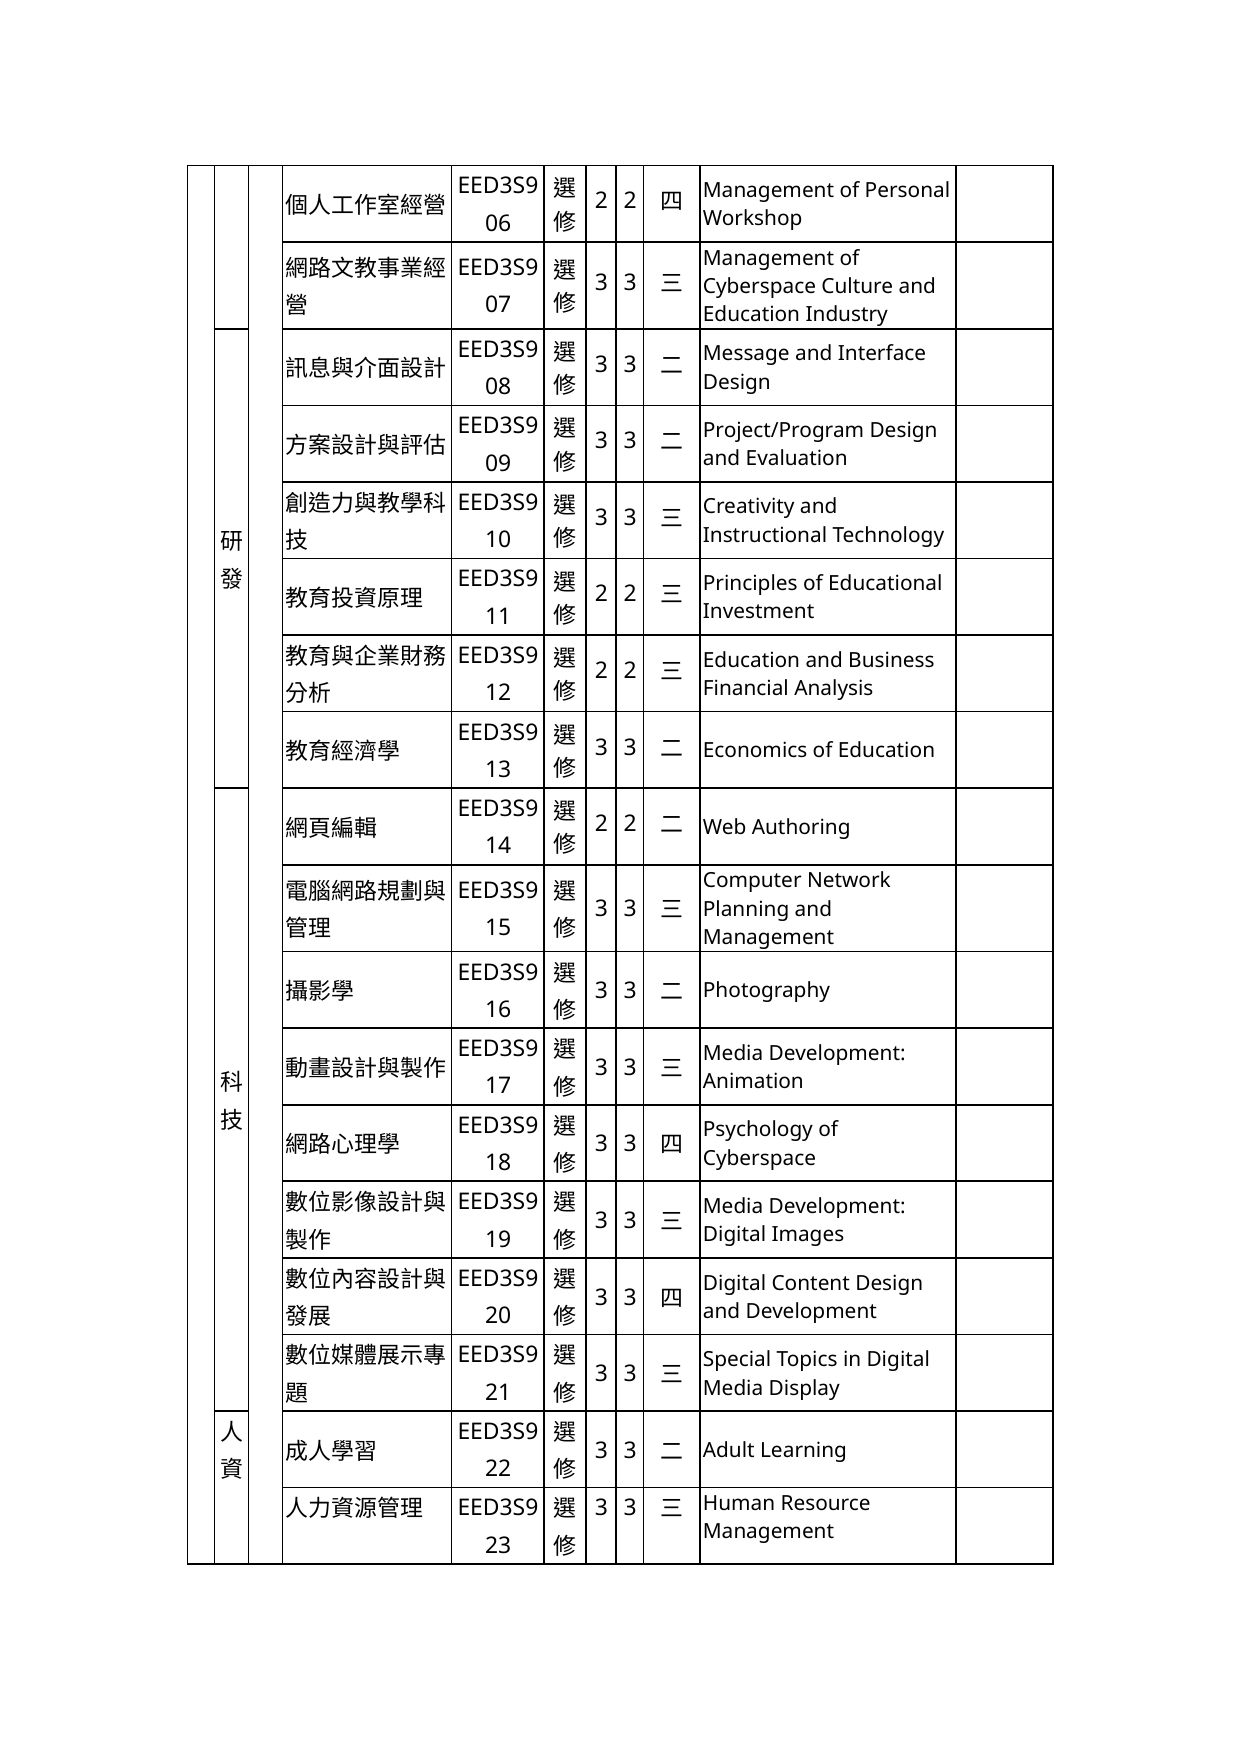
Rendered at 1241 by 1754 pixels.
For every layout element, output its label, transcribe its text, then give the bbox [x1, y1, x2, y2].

table_cell [957, 166, 1052, 241]
table_cell [957, 1488, 1052, 1563]
table_cell 3 [617, 712, 643, 787]
table_cell EED3S907 [452, 243, 543, 328]
table_cell 3 [587, 1488, 615, 1563]
table_cell [957, 952, 1052, 1027]
table_cell EED3S914 [452, 789, 543, 864]
table_cell 3 [587, 712, 615, 787]
table_cell [957, 866, 1052, 951]
table_cell 2 [587, 559, 615, 634]
table_cell 選修 [545, 712, 585, 787]
table_cell 四 [644, 166, 699, 241]
table_cell [957, 330, 1052, 404]
table_cell 選修 [545, 789, 585, 864]
table_cell Management of Cyberspace Culture and Education Industry [701, 243, 955, 328]
table_cell EED3S909 [452, 406, 543, 481]
table_cell 選修 [545, 1335, 585, 1410]
table_cell 3 [617, 952, 643, 1027]
table_cell EED3S912 [452, 636, 543, 711]
table_cell Special Topics in Digital Media Display [701, 1335, 955, 1410]
table_cell 二 [644, 406, 699, 481]
table_cell 四 [644, 1259, 699, 1333]
table_cell EED3S915 [452, 866, 543, 951]
table_cell Media Development: Animation [701, 1029, 955, 1104]
table_cell 選修 [545, 1412, 585, 1487]
table_cell [957, 712, 1052, 787]
table_cell 3 [617, 1106, 643, 1180]
table_cell EED3S920 [452, 1259, 543, 1333]
table_cell Media Development: Digital Images [701, 1182, 955, 1257]
table_cell 數位媒體展示專題 [283, 1335, 451, 1410]
table_cell [957, 1412, 1052, 1487]
table_cell 三 [644, 1182, 699, 1257]
table_cell 三 [644, 483, 699, 558]
table_cell Economics of Education [701, 712, 955, 787]
table_cell 二 [644, 1412, 699, 1487]
table_cell 3 [587, 1106, 615, 1180]
table_cell 三 [644, 243, 699, 328]
table_cell 教育與企業財務分析 [283, 636, 451, 711]
table_cell 3 [587, 483, 615, 558]
table_cell [957, 243, 1052, 328]
table_cell 三 [644, 1029, 699, 1104]
table_cell 2 [587, 636, 615, 711]
table_cell [957, 559, 1052, 634]
table_cell 2 [617, 166, 643, 241]
table_cell 2 [617, 636, 643, 711]
table_cell [957, 789, 1052, 864]
table_cell 3 [587, 1029, 615, 1104]
table_cell 四 [644, 1106, 699, 1180]
table_cell EED3S911 [452, 559, 543, 634]
table_cell [957, 1106, 1052, 1180]
table_cell 選修 [545, 243, 585, 328]
table_cell 三 [644, 1335, 699, 1410]
table_cell 3 [587, 243, 615, 328]
table_cell Human Resource Management [701, 1488, 955, 1563]
table_cell 動畫設計與製作 [283, 1029, 451, 1104]
table_cell 3 [617, 1182, 643, 1257]
table_cell 數位影像設計與製作 [283, 1182, 451, 1257]
table_cell 選修 [545, 166, 585, 241]
table_cell 2 [587, 789, 615, 864]
table_cell 2 [617, 559, 643, 634]
table_cell Education and Business Financial Analysis [701, 636, 955, 711]
table_cell [957, 406, 1052, 481]
table_cell EED3S918 [452, 1106, 543, 1180]
table_cell 2 [617, 789, 643, 864]
table_cell 訊息與介面設計 [283, 330, 451, 404]
table_cell 網路文教事業經營 [283, 243, 451, 328]
table_cell Creativity and Instructional Technology [701, 483, 955, 558]
table_cell [957, 1259, 1052, 1333]
table_cell 攝影學 [283, 952, 451, 1027]
table_cell 科技 [215, 789, 248, 1410]
table_cell 個人工作室經營 [283, 166, 451, 241]
table_cell 三 [644, 866, 699, 951]
table_cell EED3S908 [452, 330, 543, 404]
table_cell 選修 [545, 406, 585, 481]
table_cell EED3S919 [452, 1182, 543, 1257]
table_cell Psychology of Cyberspace [701, 1106, 955, 1180]
table_cell 二 [644, 712, 699, 787]
table_cell [957, 1029, 1052, 1104]
table_cell 3 [587, 1182, 615, 1257]
table_cell 二 [644, 952, 699, 1027]
table_cell 3 [617, 243, 643, 328]
table_cell 教育投資原理 [283, 559, 451, 634]
table_cell 方案設計與評估 [283, 406, 451, 481]
table_cell 三 [644, 636, 699, 711]
table_cell EED3S916 [452, 952, 543, 1027]
table_cell 選修 [545, 330, 585, 404]
table_cell Photography [701, 952, 955, 1027]
table_cell 數位內容設計與發展 [283, 1259, 451, 1333]
table_cell 選修 [545, 952, 585, 1027]
table_cell 電腦網路規劃與管理 [283, 866, 451, 951]
table_cell 三 [644, 1488, 699, 1563]
table_cell 3 [587, 1259, 615, 1333]
table_cell [957, 483, 1052, 558]
table_cell 3 [617, 406, 643, 481]
table_cell EED3S923 [452, 1488, 543, 1563]
table_cell 3 [617, 1335, 643, 1410]
table_cell 網頁編輯 [283, 789, 451, 864]
table_cell 選修 [545, 636, 585, 711]
table_cell 選修 [545, 1259, 585, 1333]
table_cell Principles of Educational Investment [701, 559, 955, 634]
table_cell Web Authoring [701, 789, 955, 864]
table_cell 選修 [545, 1029, 585, 1104]
table_cell 3 [587, 1335, 615, 1410]
table_cell 3 [617, 1029, 643, 1104]
table_cell EED3S917 [452, 1029, 543, 1104]
table_cell 選修 [545, 1488, 585, 1563]
table_cell Project/Program Design and Evaluation [701, 406, 955, 481]
table_cell 選修 [545, 1106, 585, 1180]
table_cell 選修 [545, 866, 585, 951]
table_cell [957, 1182, 1052, 1257]
table_cell 成人學習 [283, 1412, 451, 1487]
table_cell 三 [644, 559, 699, 634]
table_cell EED3S906 [452, 166, 543, 241]
table_cell [957, 1335, 1052, 1410]
table_cell 3 [587, 1412, 615, 1487]
table_cell 創造力與教學科技 [283, 483, 451, 558]
table_cell 3 [587, 952, 615, 1027]
table_cell 3 [617, 866, 643, 951]
table_cell EED3S921 [452, 1335, 543, 1410]
table_cell EED3S922 [452, 1412, 543, 1487]
table_cell 3 [587, 330, 615, 404]
table_cell EED3S910 [452, 483, 543, 558]
table_cell 3 [617, 330, 643, 404]
table_cell 3 [587, 406, 615, 481]
table_cell 教育經濟學 [283, 712, 451, 787]
table_cell 3 [587, 866, 615, 951]
table_cell 選修 [545, 483, 585, 558]
table_cell 人力資源管理 [283, 1488, 451, 1563]
table_cell 二 [644, 330, 699, 404]
table_cell 3 [617, 483, 643, 558]
table_cell 3 [617, 1259, 643, 1333]
table_cell EED3S913 [452, 712, 543, 787]
table_cell 2 [587, 166, 615, 241]
table_cell 人資 [215, 1412, 248, 1563]
table_cell Digital Content Design and Development [701, 1259, 955, 1333]
table_cell Management of Personal Workshop [701, 166, 955, 241]
table_cell 研發 [215, 330, 248, 787]
table_cell 二 [644, 789, 699, 864]
table_cell Adult Learning [701, 1412, 955, 1487]
table_cell [957, 636, 1052, 711]
table_cell Message and Interface Design [701, 330, 955, 404]
table_cell 選修 [545, 1182, 585, 1257]
table_cell 3 [617, 1488, 643, 1563]
table_cell 網路心理學 [283, 1106, 451, 1180]
table_cell 3 [617, 1412, 643, 1487]
table_cell 選修 [545, 559, 585, 634]
table_cell Computer Network Planning and Management [701, 866, 955, 951]
